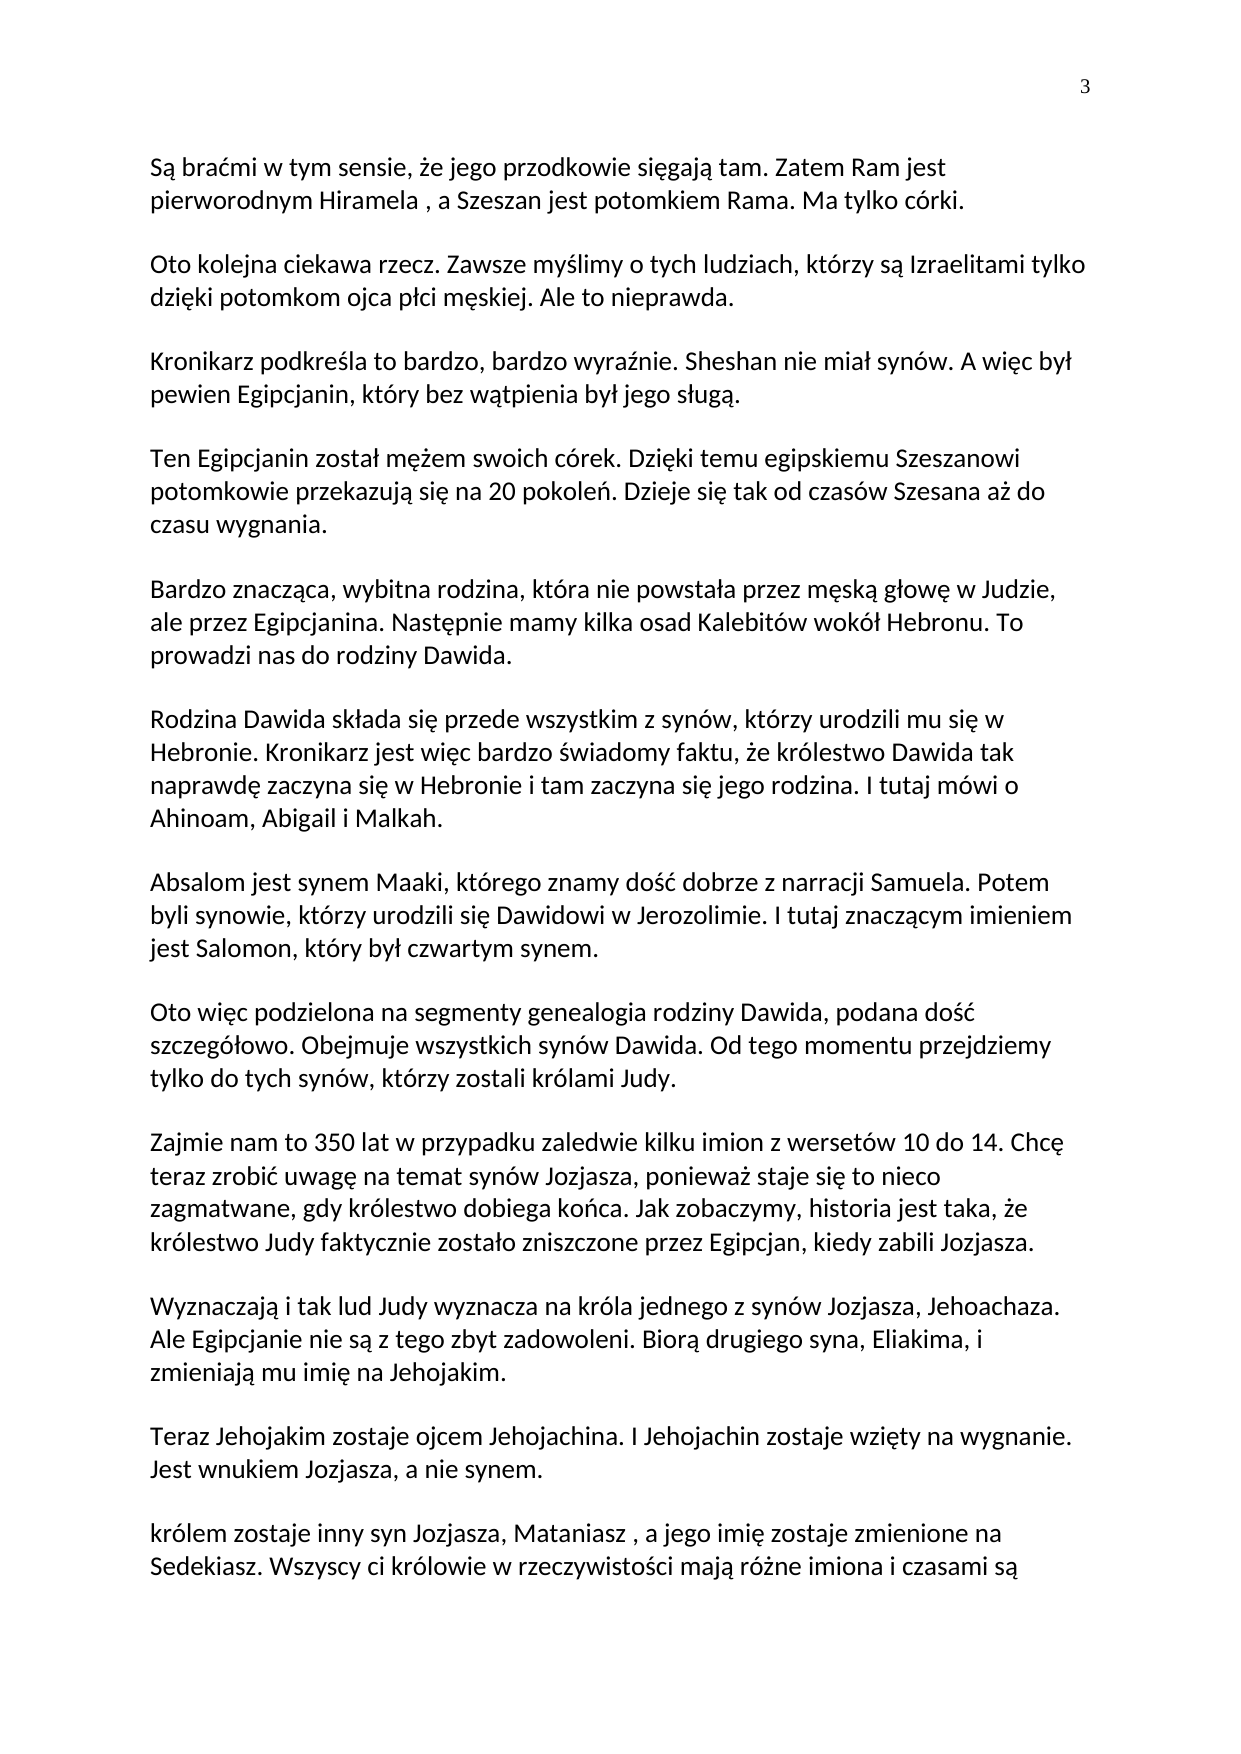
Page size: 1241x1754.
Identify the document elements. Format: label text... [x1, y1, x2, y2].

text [150, 1516, 1090, 1582]
text Teraz Jehojakim zostaje ojcem Jehojachina. I Jehojachin zostaje wzięty na wygnanie. Jest wnukiem Jozjasza, a nie synem. [150, 1419, 1090, 1485]
text Absalom jest synem Maaki, którego znamy dość dobrze z narracji Samuela. Potem byli synowie, którzy urodzili się Dawidowi w Jerozolimie. I tutaj znaczącym imieniem jest Salomon, który był czwartym synem. [150, 865, 1090, 964]
text Kronikarz podkreśla to bardzo, bardzo wyraźnie. Sheshan nie miał synów. A więc był pewien Egipcjanin, który bez wątpienia był jego sługą. [150, 344, 1090, 410]
text Zajmie nam to 350 lat w przypadku zaledwie kilku imion z wersetów 10 do 14. Chcę teraz zrobić uwagę na temat synów Jozjasza, ponieważ staje się to nieco zagmatwane, gdy królestwo dobiega końca. Jak zobaczymy, historia jest taka, że królestwo Judy faktycznie zostało zniszczone przez Egipcjan, kiedy zabili Jozjasza. [150, 1126, 1090, 1258]
text Bardzo znacząca, wybitna rodzina, która nie powstała przez męską głowę w Judzie, ale przez Egipcjanina. Następnie mamy kilka osad Kalebitów wokół Hebronu. To prowadzi nas do rodziny Dawida. [150, 572, 1090, 671]
text Są braćmi w tym sensie, że jego przodkowie sięgają tam. Zatem Ram jest pierworodnym Hiramela , a Szeszan jest potomkiem Rama. Ma tylko córki. [150, 150, 1090, 216]
text Ten Egipcjanin został mężem swoich córek. Dzięki temu egipskiemu Szeszanowi potomkowie przekazują się na 20 pokoleń. Dzieje się tak od czasów Szesana aż do czasu wygnania. [150, 442, 1090, 541]
text Oto więc podzielona na segmenty genealogia rodziny Dawida, podana dość szczegółowo. Obejmuje wszystkich synów Dawida. Od tego momentu przejdziemy tylko do tych synów, którzy zostali królami Judy. [150, 995, 1090, 1094]
text Oto kolejna ciekawa rzecz. Zawsze myślimy o tych ludziach, którzy są Izraelitami tylko dzięki potomkom ojca płci męskiej. Ale to nieprawda. [150, 247, 1090, 313]
text Wyznaczają i tak lud Judy wyznacza na króla jednego z synów Jozjasza, Jehoachaza. Ale Egipcjanie nie są z tego zbyt zadowoleni. Biorą drugiego syna, Eliakima, i zmieniają mu imię na Jehojakim. [150, 1289, 1090, 1388]
text Rodzina Dawida składa się przede wszystkim z synów, którzy urodzili mu się w Hebronie. Kronikarz jest więc bardzo świadomy faktu, że królestwo Dawida tak naprawdę zaczyna się w Hebronie i tam zaczyna się jego rodzina. I tutaj mówi o Ahinoam, Abigail i Malkah. [150, 702, 1090, 834]
